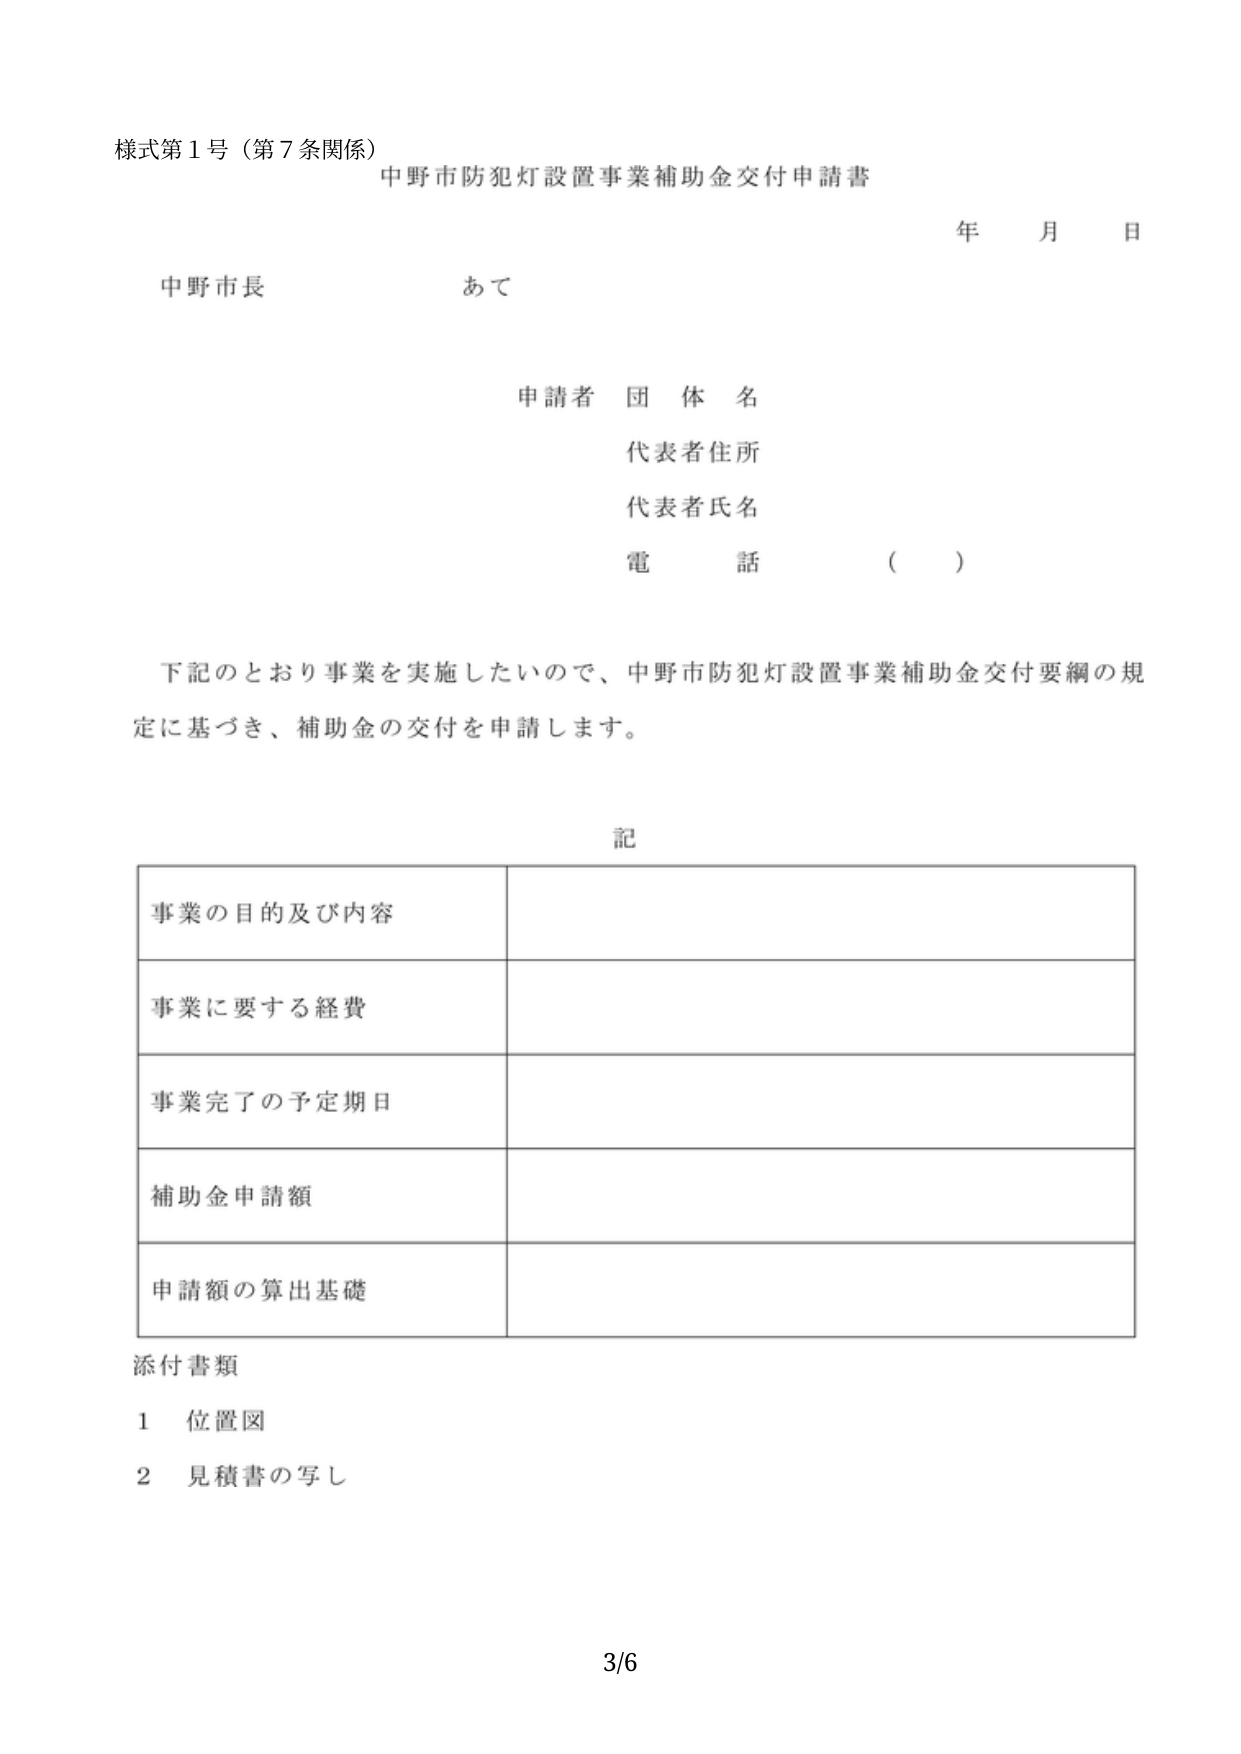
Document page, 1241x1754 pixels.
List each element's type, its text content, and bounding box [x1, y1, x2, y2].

picture [133, 165, 1144, 1487]
text 様式第１号（第７条関係） [114, 114, 1126, 165]
